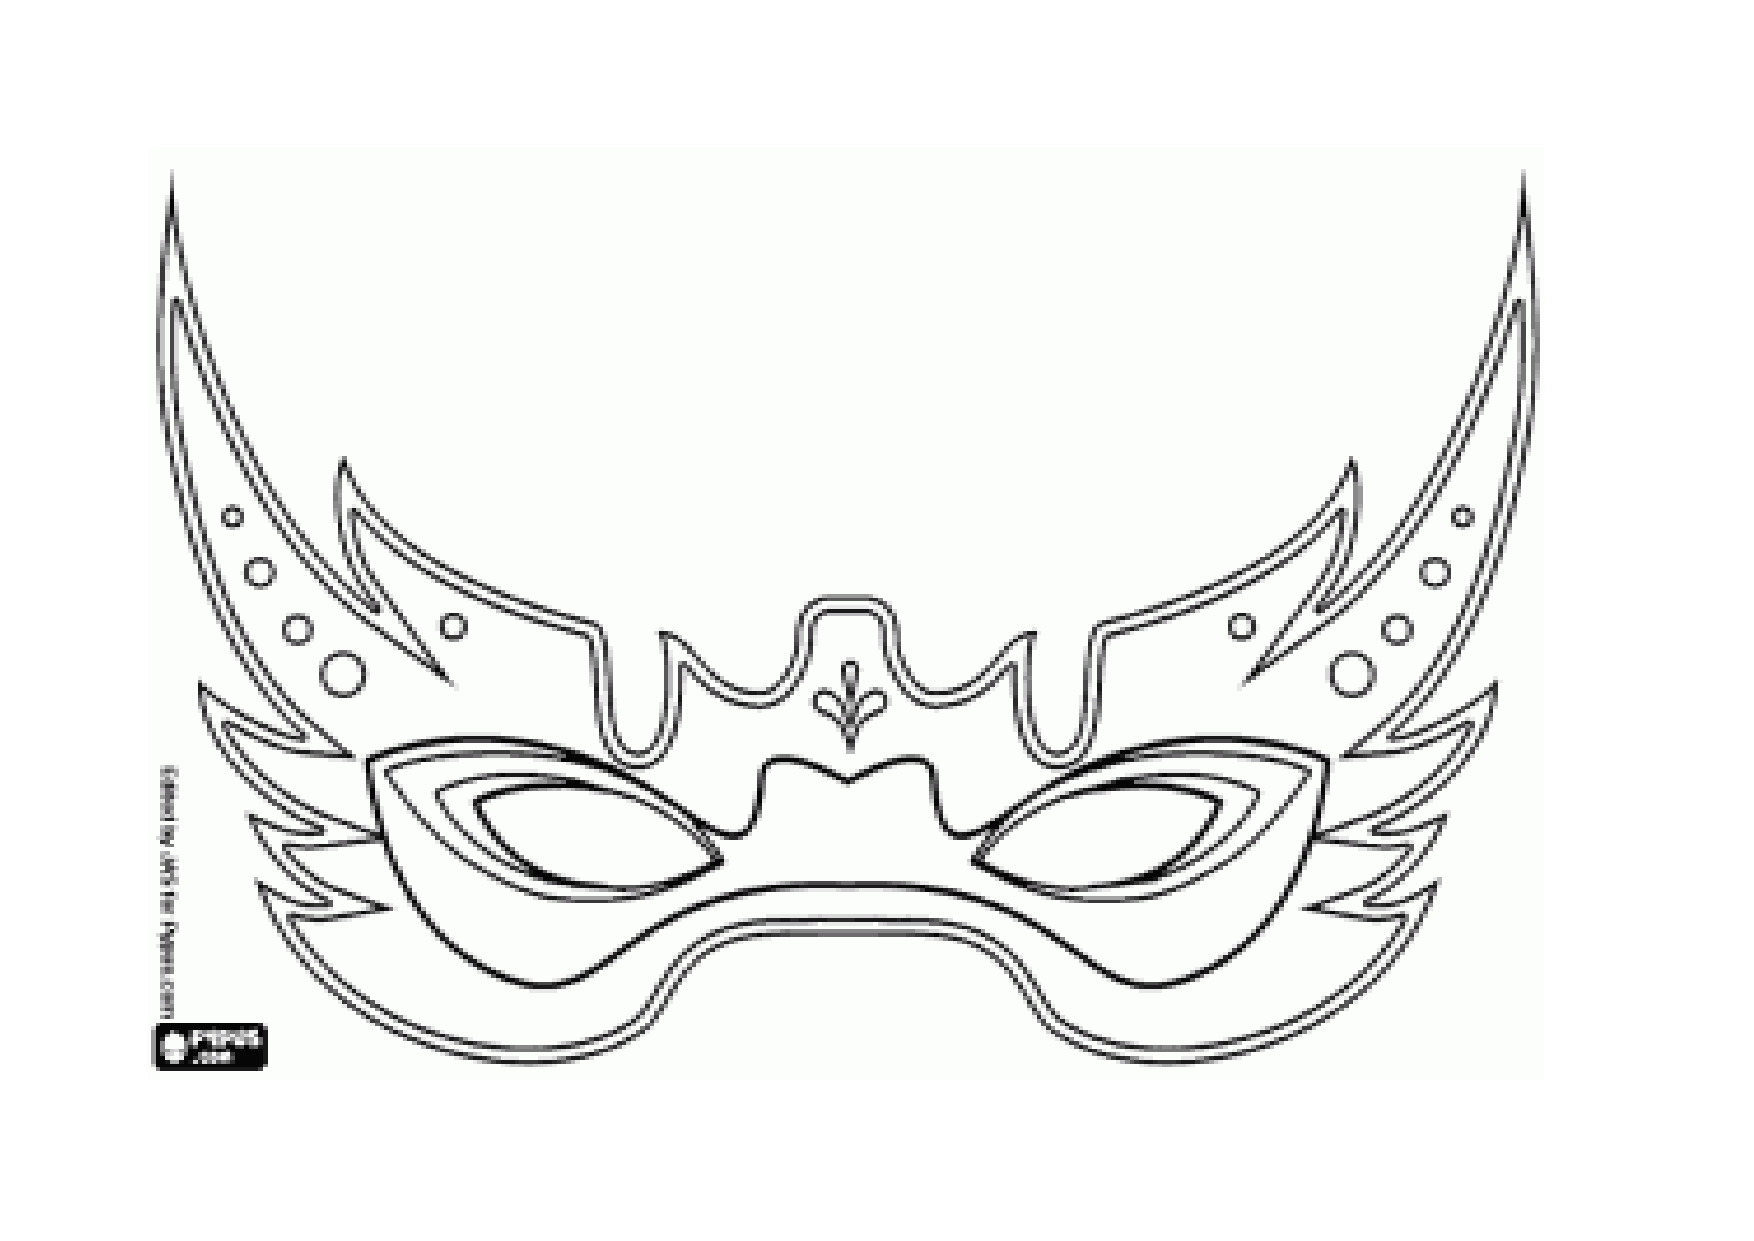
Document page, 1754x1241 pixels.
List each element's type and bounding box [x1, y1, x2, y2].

picture [147, 147, 1545, 1079]
